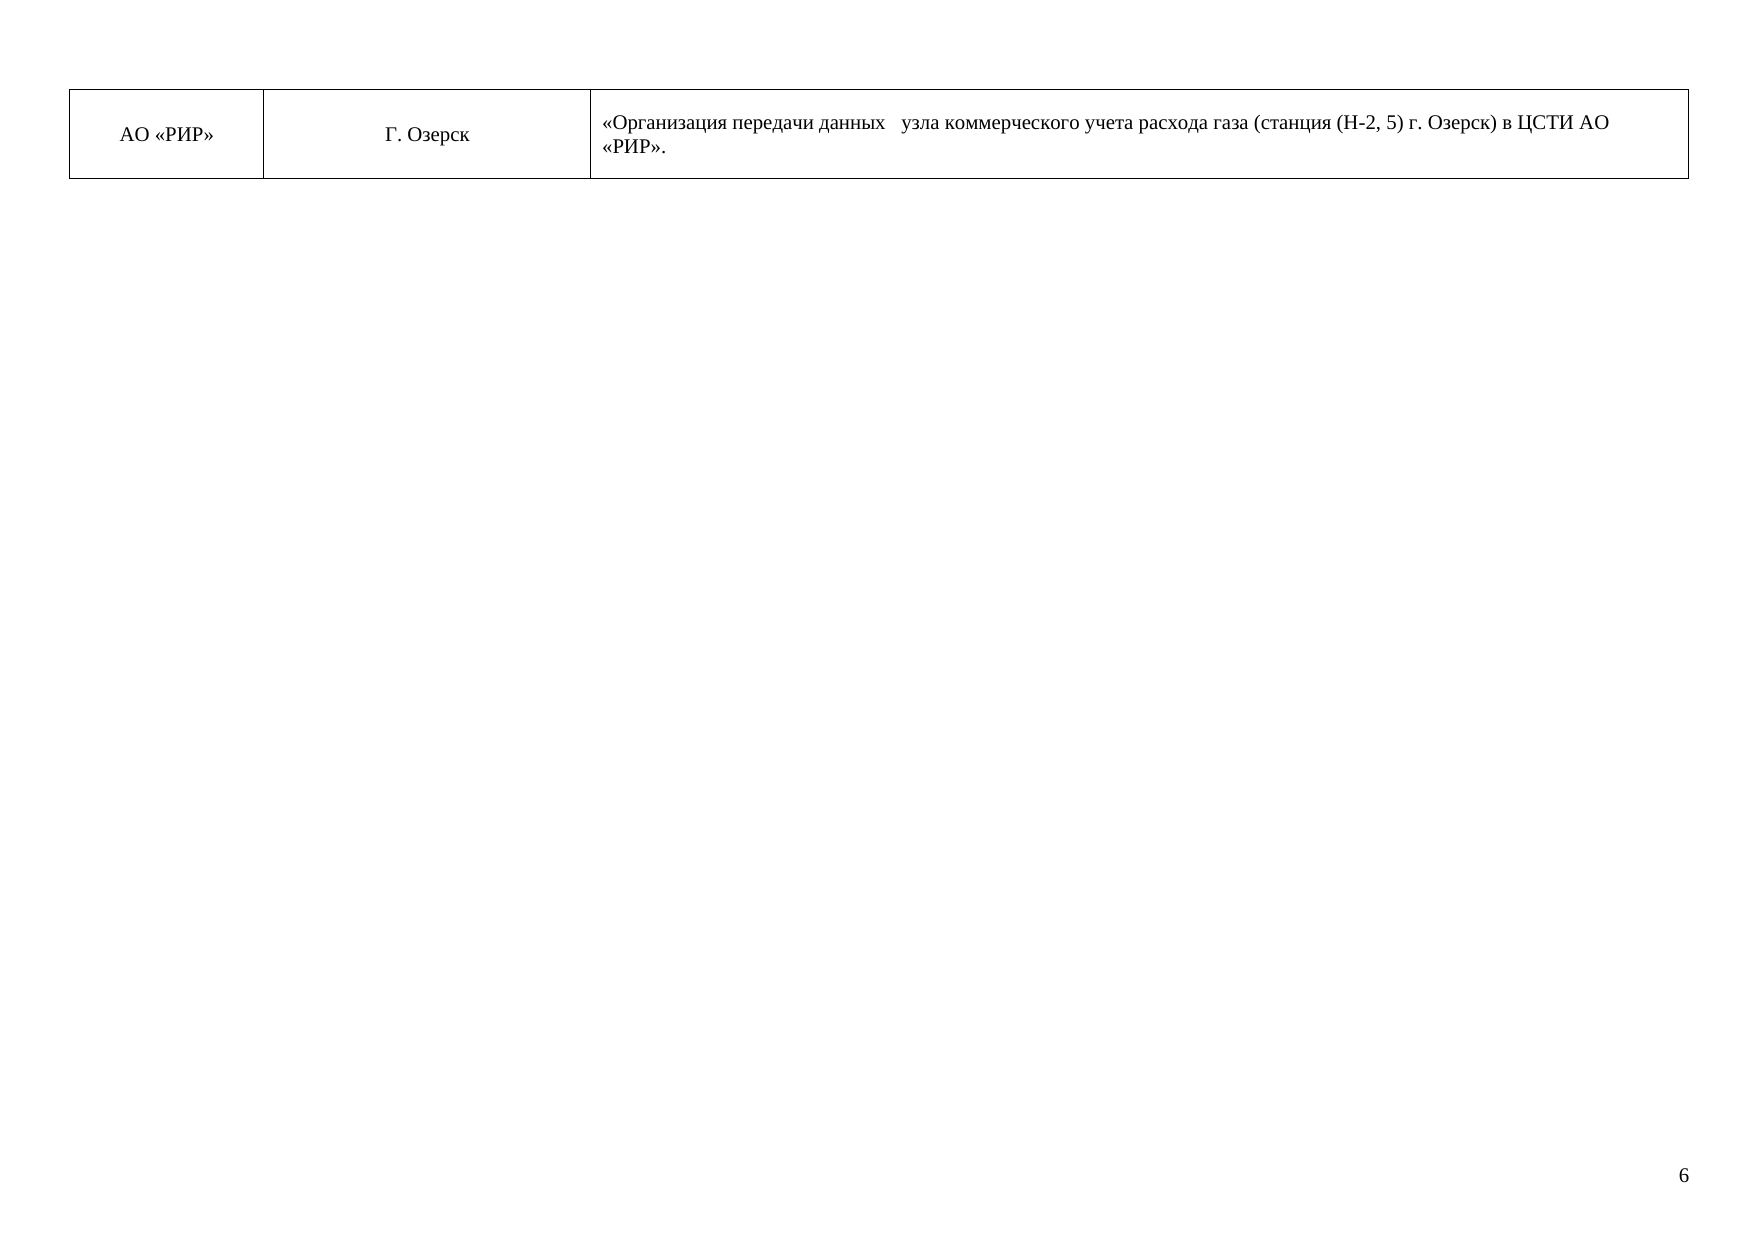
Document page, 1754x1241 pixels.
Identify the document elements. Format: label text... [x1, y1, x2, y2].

table_cell «Организация передачи данных узла коммерческого учета расхода газа (станция (Н-2, 5) г. Озерск) в ЦСТИ АО «РИР». [591, 90, 1688, 178]
table_cell АО «РИР» [70, 90, 263, 178]
table_cell Г. Озерск [264, 90, 590, 178]
